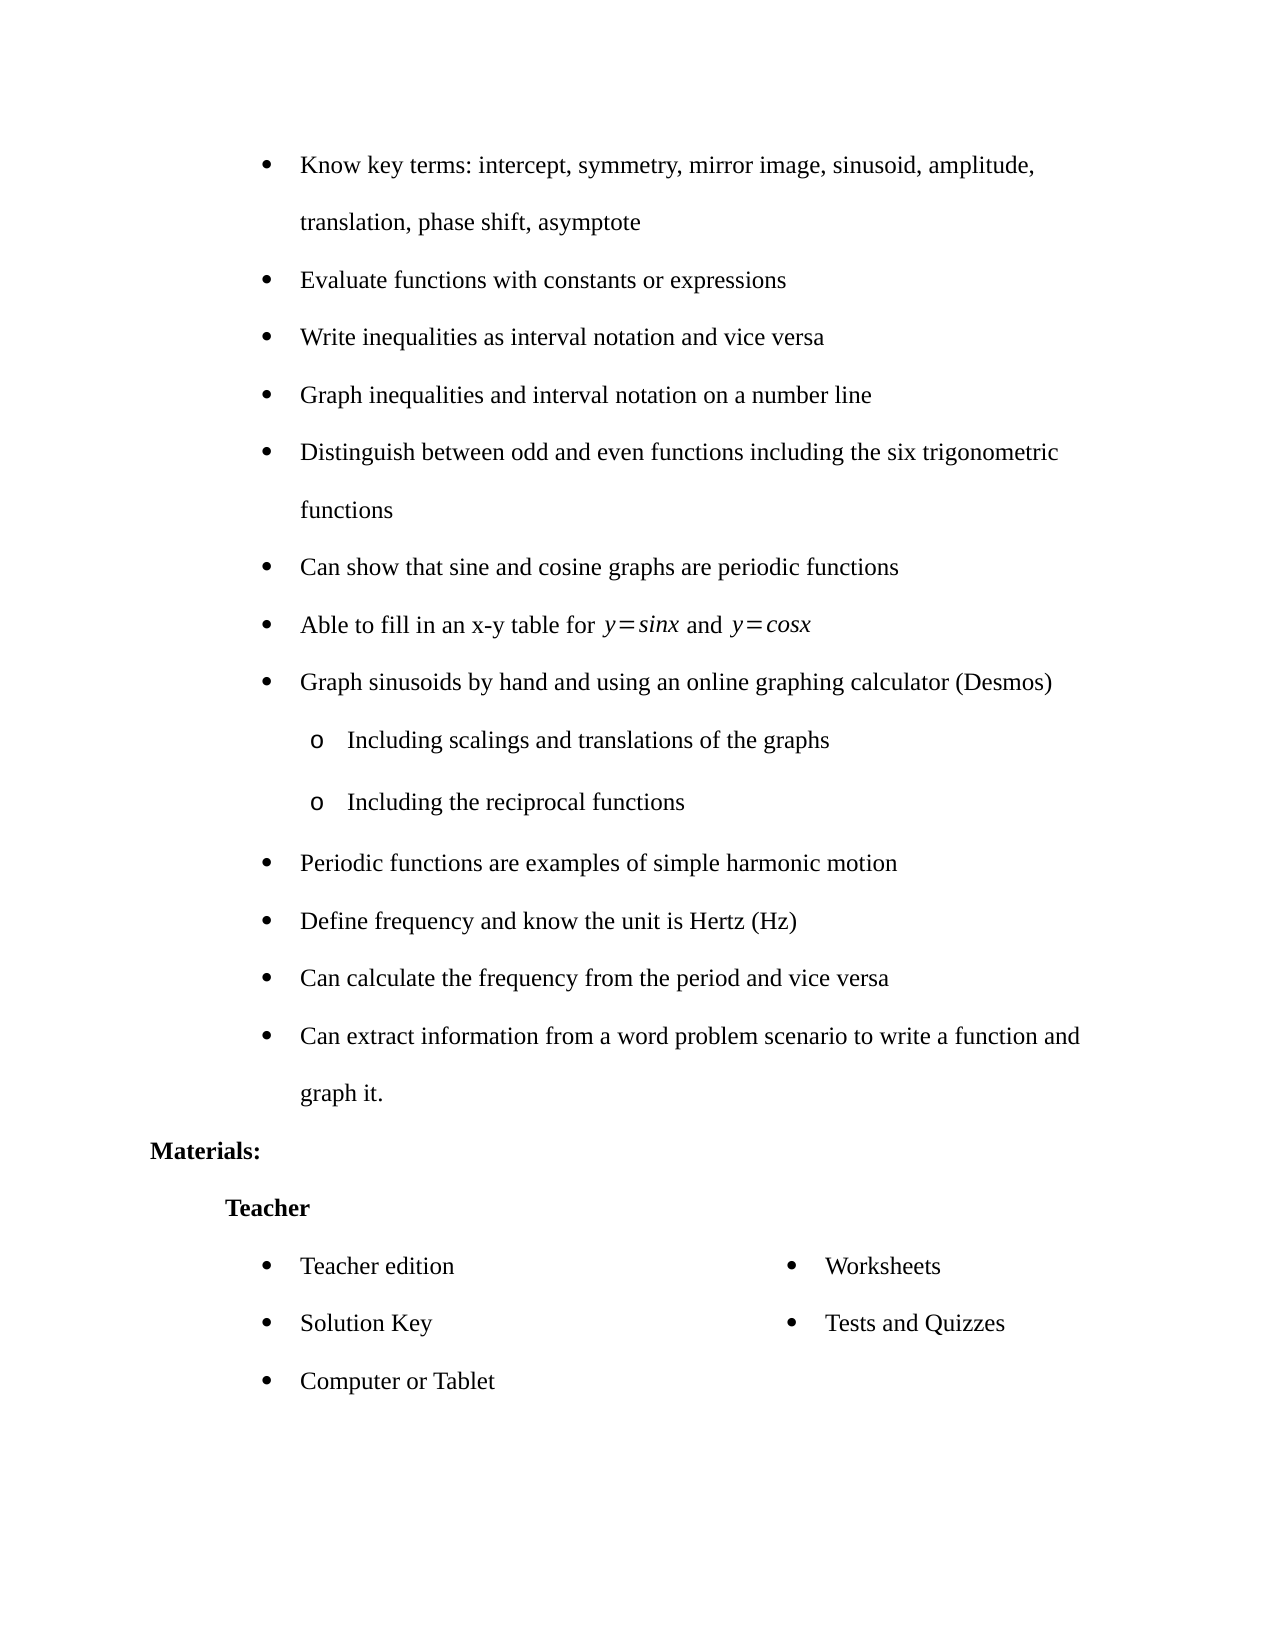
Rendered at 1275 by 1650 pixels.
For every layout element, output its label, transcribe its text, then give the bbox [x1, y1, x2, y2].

list Define frequency and know the unit is Hertz (Hz) [262, 906, 1125, 934]
list Graph sinusoids by hand and using an online graphing calculator (Desmos) [262, 667, 1125, 696]
list Worksheets [787, 1251, 1125, 1279]
list Can extract information from a word problem scenario to write a function and graph it. [262, 1021, 1125, 1107]
list Periodic functions are examples of simple harmonic motion [262, 848, 1125, 877]
list Including the reciprocal functions [309, 787, 1125, 817]
list Computer or Tablet [262, 1366, 600, 1394]
text Teacher [150, 1193, 1125, 1222]
list Know key terms: intercept, symmetry, mirror image, sinusoid, amplitude, translation, phase shift, asymptote [262, 150, 1125, 236]
text Materials: [150, 1136, 1125, 1164]
list Distinguish between odd and even functions including the six trigonometric functions [262, 437, 1125, 524]
list Can calculate the frequency from the period and vice versa [262, 963, 1125, 992]
list Tests and Quizzes [787, 1308, 1125, 1337]
list Write inequalities as interval notation and vice versa [262, 322, 1125, 351]
list Can show that sine and cosine graphs are periodic functions [262, 552, 1125, 581]
list Solution Key [262, 1308, 600, 1337]
list Including scalings and translations of the graphs [309, 725, 1125, 756]
list Graph inequalities and interval notation on a number line [262, 380, 1125, 409]
list Evaluate functions with constants or expressions [262, 265, 1125, 294]
list Able to fill in an x-y table for and [262, 610, 1125, 639]
list Teacher edition [262, 1251, 600, 1279]
